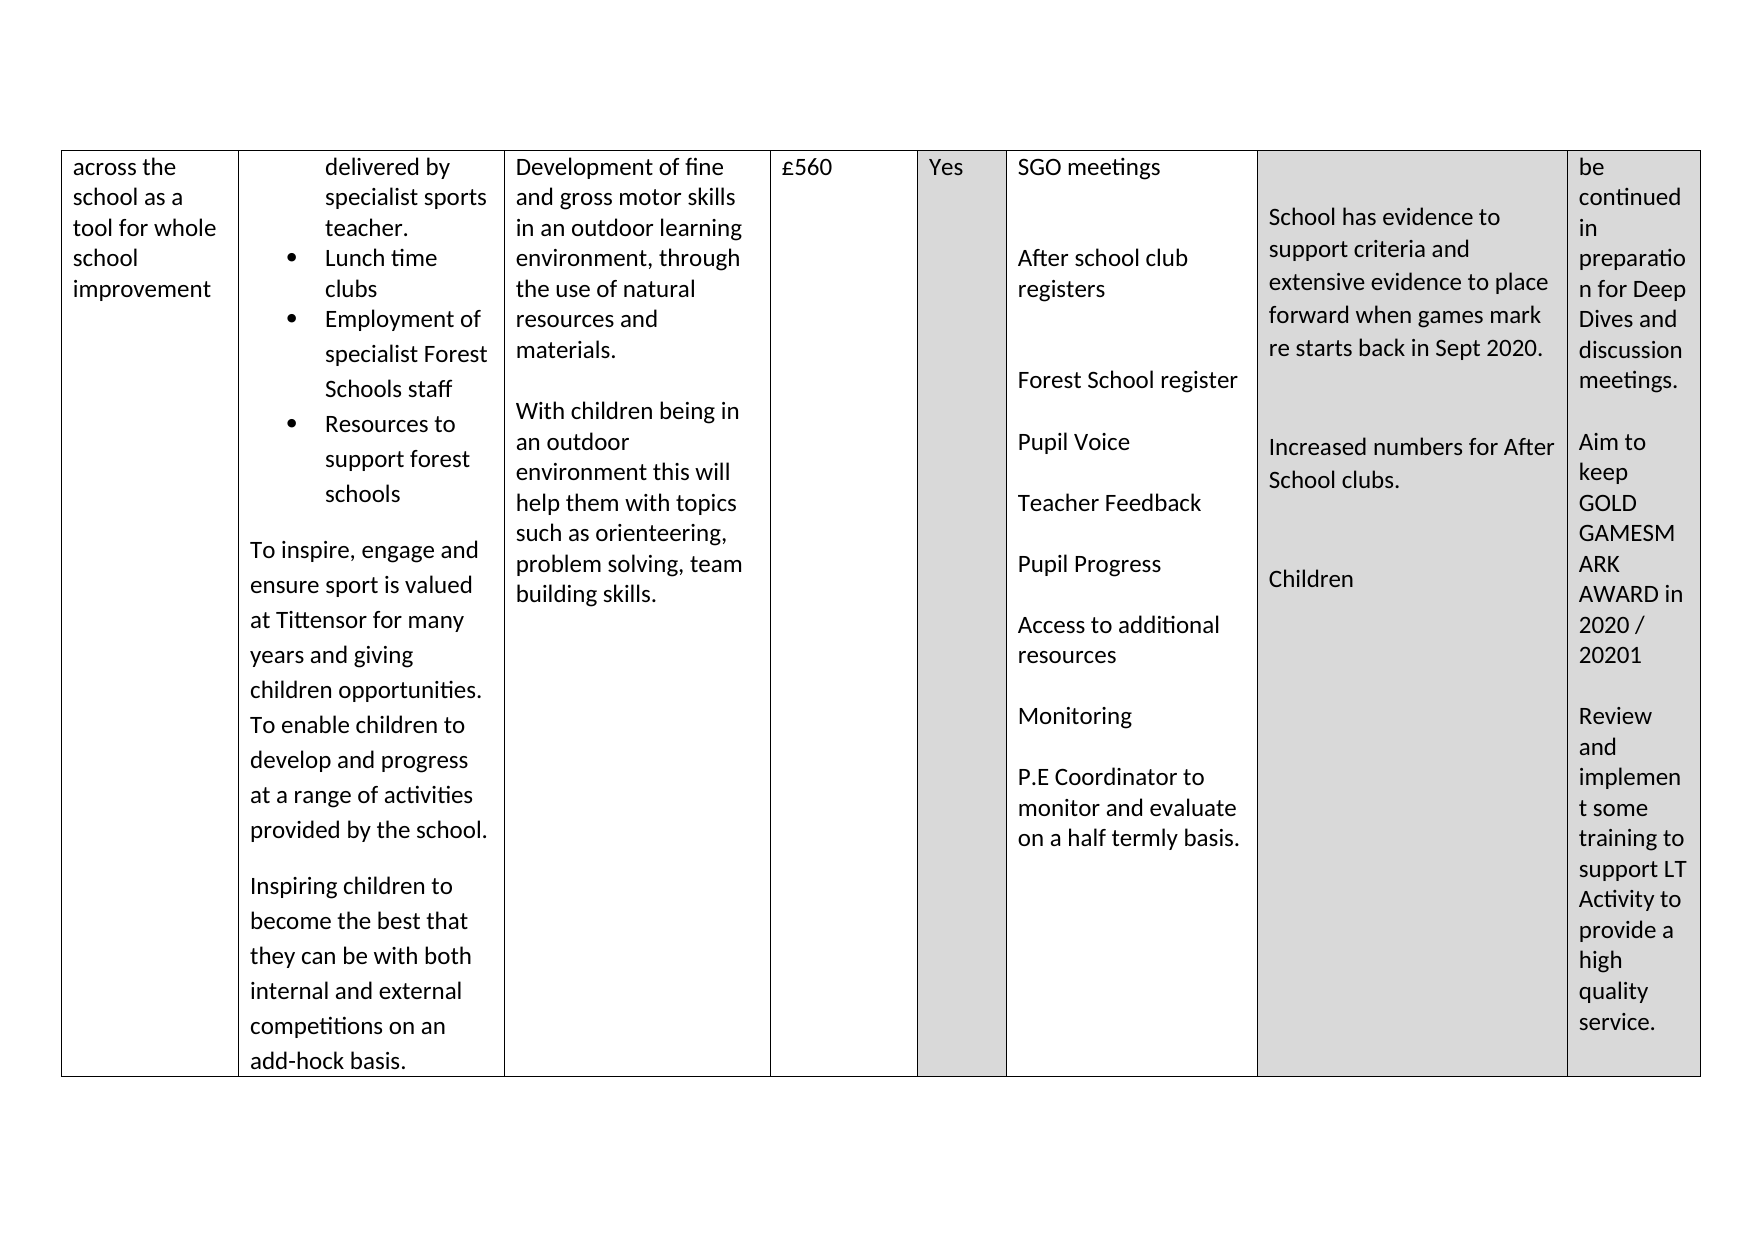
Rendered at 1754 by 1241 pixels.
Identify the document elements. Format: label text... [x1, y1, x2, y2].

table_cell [1568, 151, 1700, 1076]
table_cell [239, 151, 504, 1076]
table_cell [1258, 151, 1567, 1076]
table_cell YES Yes Yes [918, 151, 1006, 1076]
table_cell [771, 151, 917, 1076]
table_cell [62, 151, 238, 1076]
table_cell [1007, 151, 1257, 1076]
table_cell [505, 151, 770, 1076]
